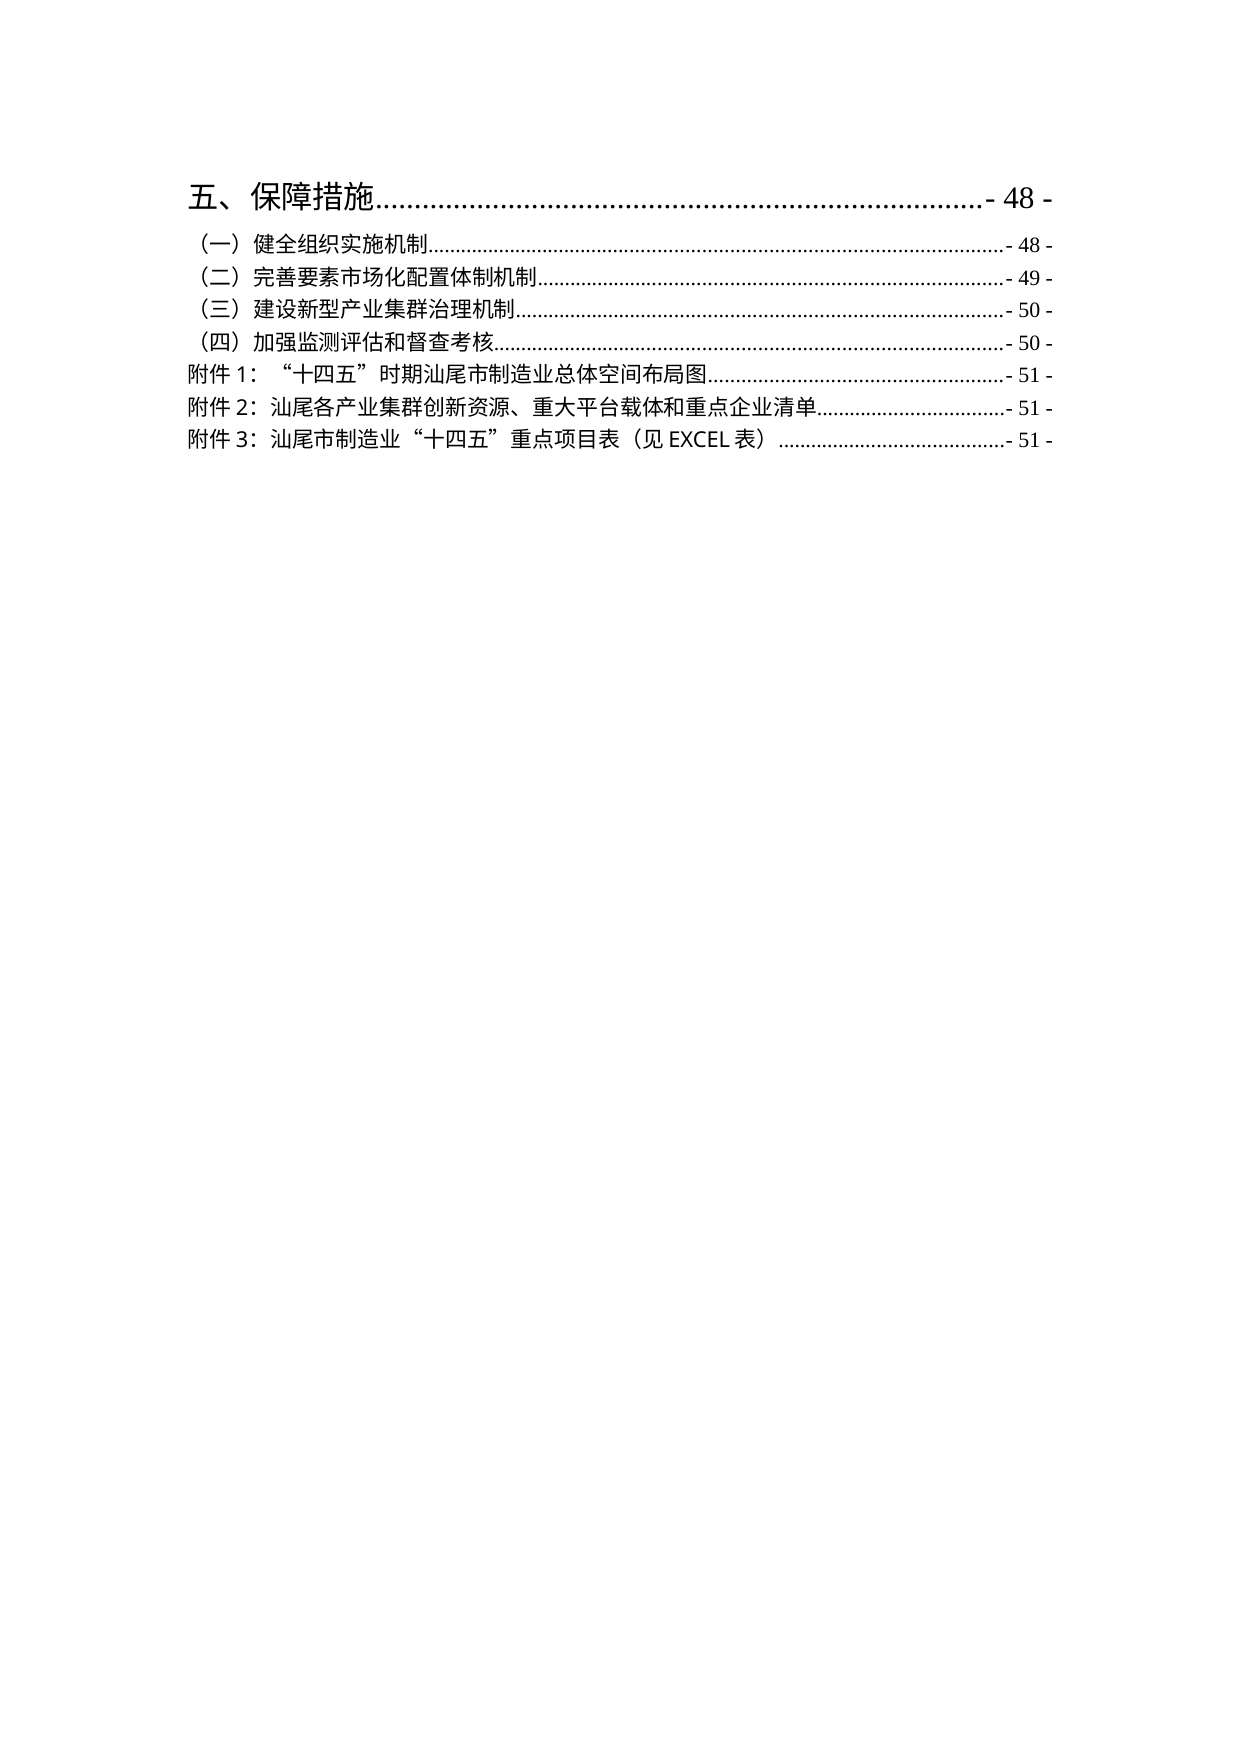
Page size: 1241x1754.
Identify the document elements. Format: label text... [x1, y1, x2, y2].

text 附件2：汕尾各产业集群创新资源、重大平台载体和重点企业清单 - 51 - [187, 389, 1053, 422]
text 附件3：汕尾市制造业“十四五”重点项目表（见EXCEL表） - 51 - [187, 422, 1053, 454]
text （二）完善要素市场化配置体制机制 - 49 - [187, 259, 1053, 292]
text 附件1：“十四五”时期汕尾市制造业总体空间布局图 - 51 - [187, 357, 1053, 389]
text 五、保障措施 - 48 - [187, 162, 1053, 227]
text （三）建设新型产业集群治理机制 - 50 - [187, 292, 1053, 324]
text （一）健全组织实施机制 - 48 - [187, 227, 1053, 259]
text （四）加强监测评估和督查考核 - 50 - [187, 324, 1053, 357]
